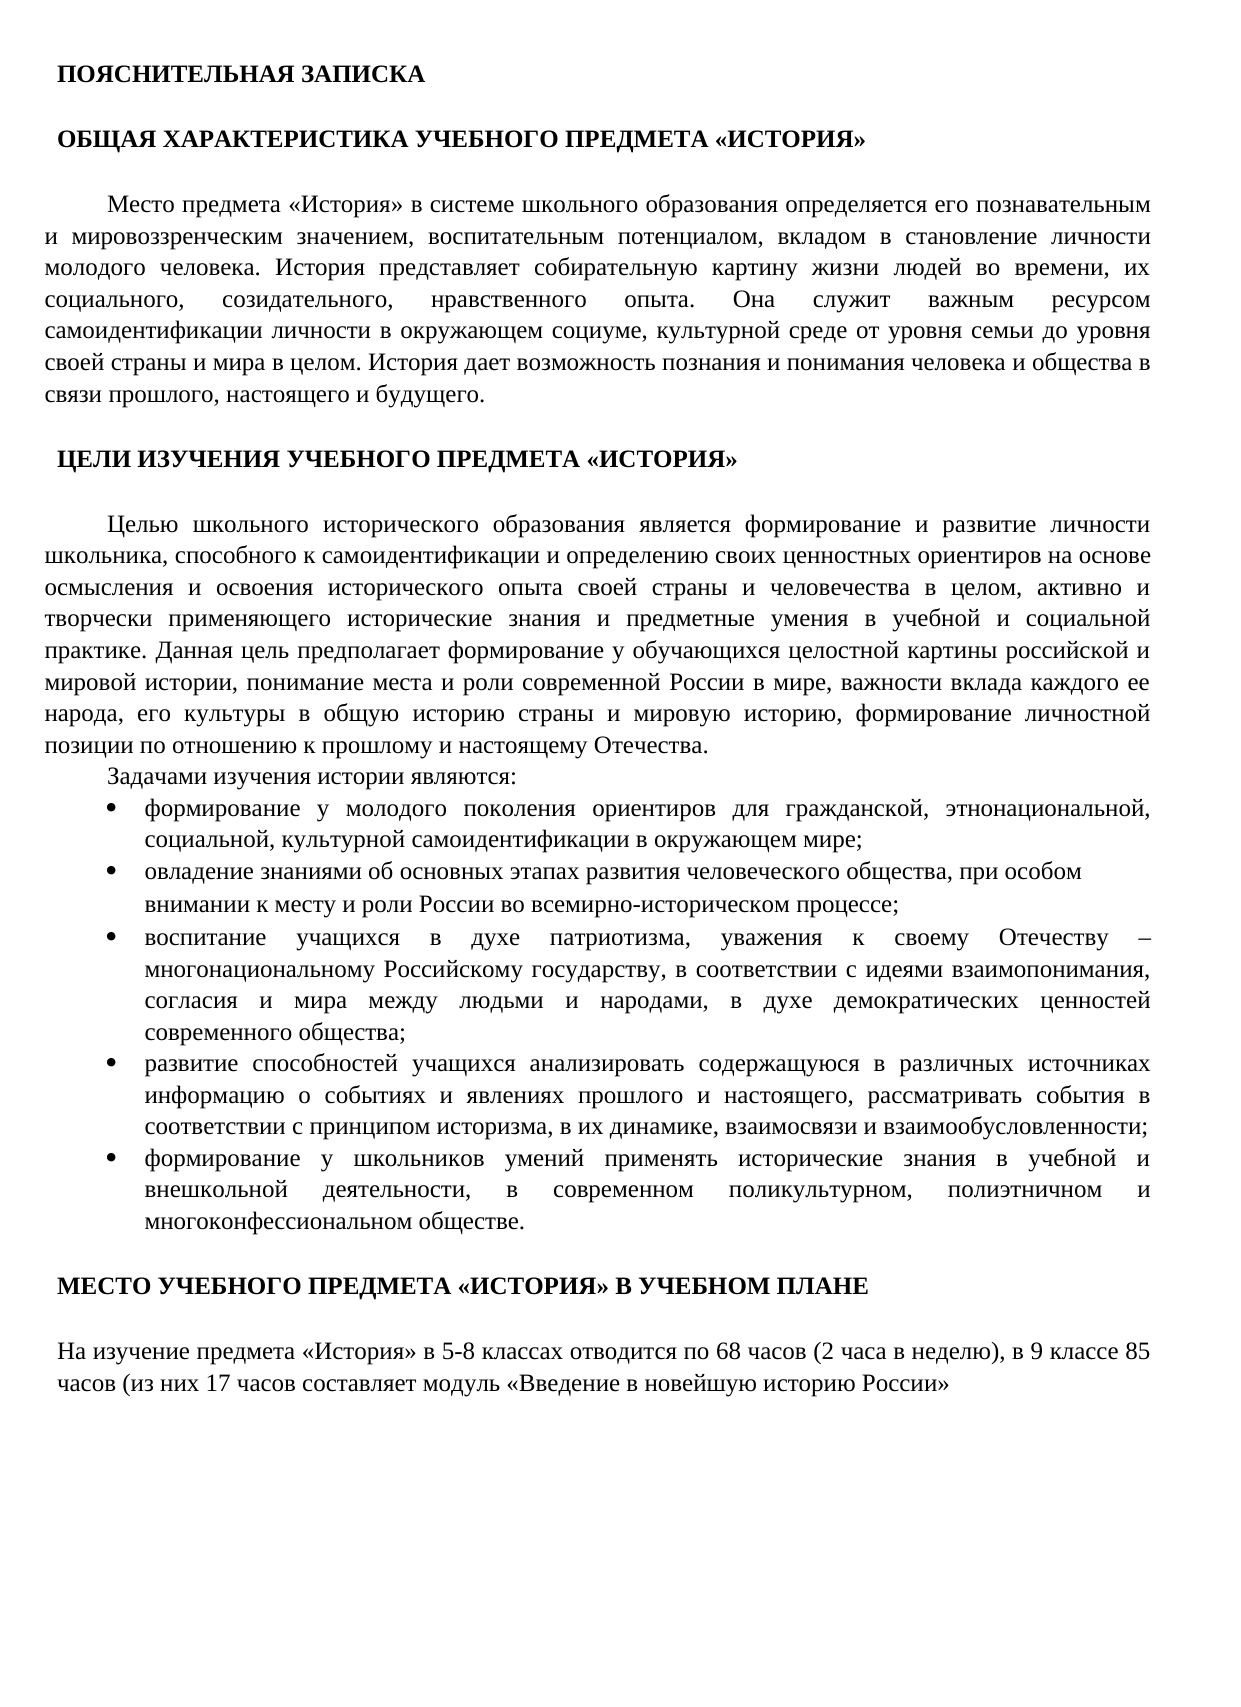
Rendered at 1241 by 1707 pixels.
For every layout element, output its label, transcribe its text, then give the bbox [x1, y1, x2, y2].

list развитие способностей учащихся анализировать содержащуюся в различных источниках информацию о событиях и явлениях прошлого и настоящего, рассматривать события в соответствии с принципом историзма, в их динамике, взаимосвязи и взаимообусловленности; [107, 1048, 1152, 1140]
text ПОЯСНИТЕЛЬНАЯ ЗАПИСКА [57, 59, 1152, 88]
list овладение знаниями об основных этапах развития человеческого общества, при особом внимании к месту и роли России во всемирно-историческом процессе; [107, 856, 1152, 918]
text Место предмета «История» в системе школьного образования определяется его познавательным и мировоззренческим значением, воспитательным потенциалом, вкладом в становление личности молодого человека. История представляет собирательную картину жизни людей во времени, их социального, созидательного, нравственного опыта. Она служит важным ресурсом самоидентификации личности в окружающем социуме, культурной среде от уровня семьи до уровня своей страны и мира в целом. История дает возможность познания и понимания человека и общества в связи прошлого, настоящего и будущего. [44, 189, 1152, 407]
text МЕСТО УЧЕБНОГО ПРЕДМЕТА «ИСТОРИЯ» В УЧЕБНОМ ПЛАНЕ [57, 1271, 1152, 1300]
text Целью школьного исторического образования является формирование и развитие личности школьника, способного к самоидентификации и определению своих ценностных ориентиров на основе осмысления и освоения исторического опыта своей страны и человечества в целом, активно и творчески применяющего исторические знания и предметные умения в учебной и социальной практике. Данная цель предполагает формирование у обучающихся целостной картины российской и мировой истории, понимание места и роли современной России в мире, важности вклада каждого ее народа, его культуры в общую историю страны и мировую историю, формирование личностной позиции по отношению к прошлому и настоящему Отечества. [44, 509, 1152, 758]
list формирование у молодого поколения ориентиров для гражданской, этнонациональной, социальной, культурной самоидентификации в окружающем мире; [107, 793, 1152, 853]
text Задачами изучения истории являются: [44, 761, 1152, 790]
list воспитание учащихся в духе патриотизма, уважения к своему Отечеству – многонациональному Российскому государству, в соответствии с идеями взаимопонимания, согласия и мира между людьми и народами, в духе демократических ценностей современного общества; [107, 922, 1152, 1046]
text ОБЩАЯ ХАРАКТЕРИСТИКА УЧЕБНОГО ПРЕДМЕТА «ИСТОРИЯ» [57, 124, 1152, 153]
list формирование у школьников умений применять исторические знания в учебной и внешкольной деятельности, в современном поликультурном, полиэтничном и многоконфессиональном обществе. [107, 1143, 1152, 1235]
text ЦЕЛИ ИЗУЧЕНИЯ УЧЕБНОГО ПРЕДМЕТА «ИСТОРИЯ» [57, 444, 1152, 472]
text На изучение предмета «История» в 5-8 классах отводится по 68 часов (2 часа в неделю), в 9 классе 85 часов (из них 17 часов составляет модуль «Введение в новейшую историю России» [57, 1336, 1152, 1397]
